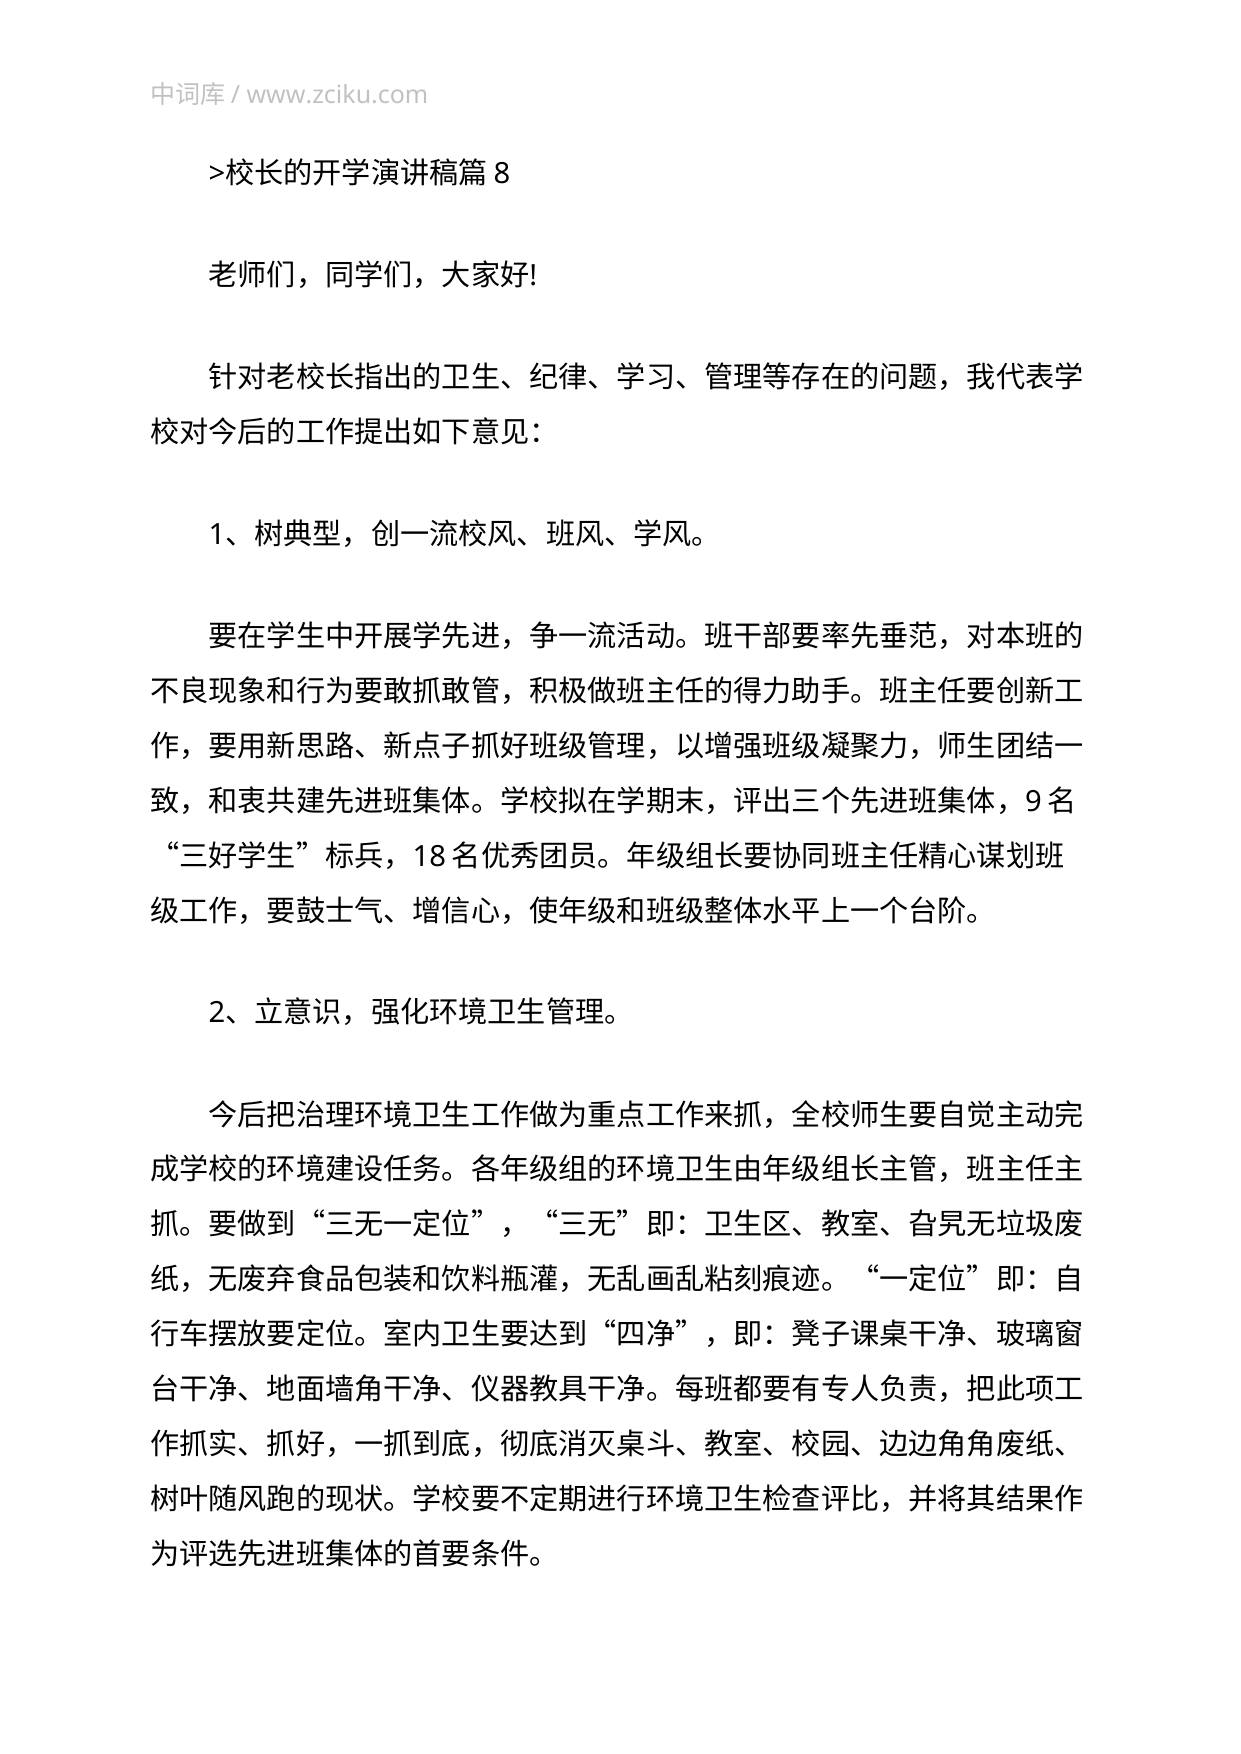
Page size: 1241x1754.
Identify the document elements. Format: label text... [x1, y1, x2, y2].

text >校长的开学演讲稿篇8 [150, 150, 1090, 192]
text 2、立意识，强化环境卫生管理。 [150, 989, 1090, 1031]
text 今后把治理环境卫生工作做为重点工作来抓，全校师生要自觉主动完成学校的环境建设任务。各年级组的环境卫生由年级组长主管，班主任主抓。要做到“三无一定位”，“三无”即：卫生区、教室、旮旯无垃圾废纸，无废弃食品包装和饮料瓶灌，无乱画乱粘刻痕迹。“一定位”即：自行车摆放要定位。室内卫生要达到“四净”，即：凳子课桌干净、玻璃窗台干净、地面墙角干净、仪器教具干净。每班都要有专人负责，把此项工作抓实、抓好，一抓到底，彻底消灭桌斗、教室、校园、边边角角废纸、树叶随风跑的现状。学校要不定期进行环境卫生检查评比，并将其结果作为评选先进班集体的首要条件。 [150, 1091, 1090, 1572]
text 1、树典型，创一流校风、班风、学风。 [150, 511, 1090, 553]
text 老师们，同学们，大家好! [150, 252, 1090, 294]
text 针对老校长指出的卫生、纪律、学习、管理等存在的问题，我代表学校对今后的工作提出如下意见： [150, 354, 1090, 451]
text 要在学生中开展学先进，争一流活动。班干部要率先垂范，对本班的不良现象和行为要敢抓敢管，积极做班主任的得力助手。班主任要创新工作，要用新思路、新点子抓好班级管理，以增强班级凝聚力，师生团结一致，和衷共建先进班集体。学校拟在学期末，评出三个先进班集体，9名“三好学生”标兵，18名优秀团员。年级组长要协同班主任精心谋划班级工作，要鼓士气、增信心，使年级和班级整体水平上一个台阶。 [150, 613, 1090, 929]
